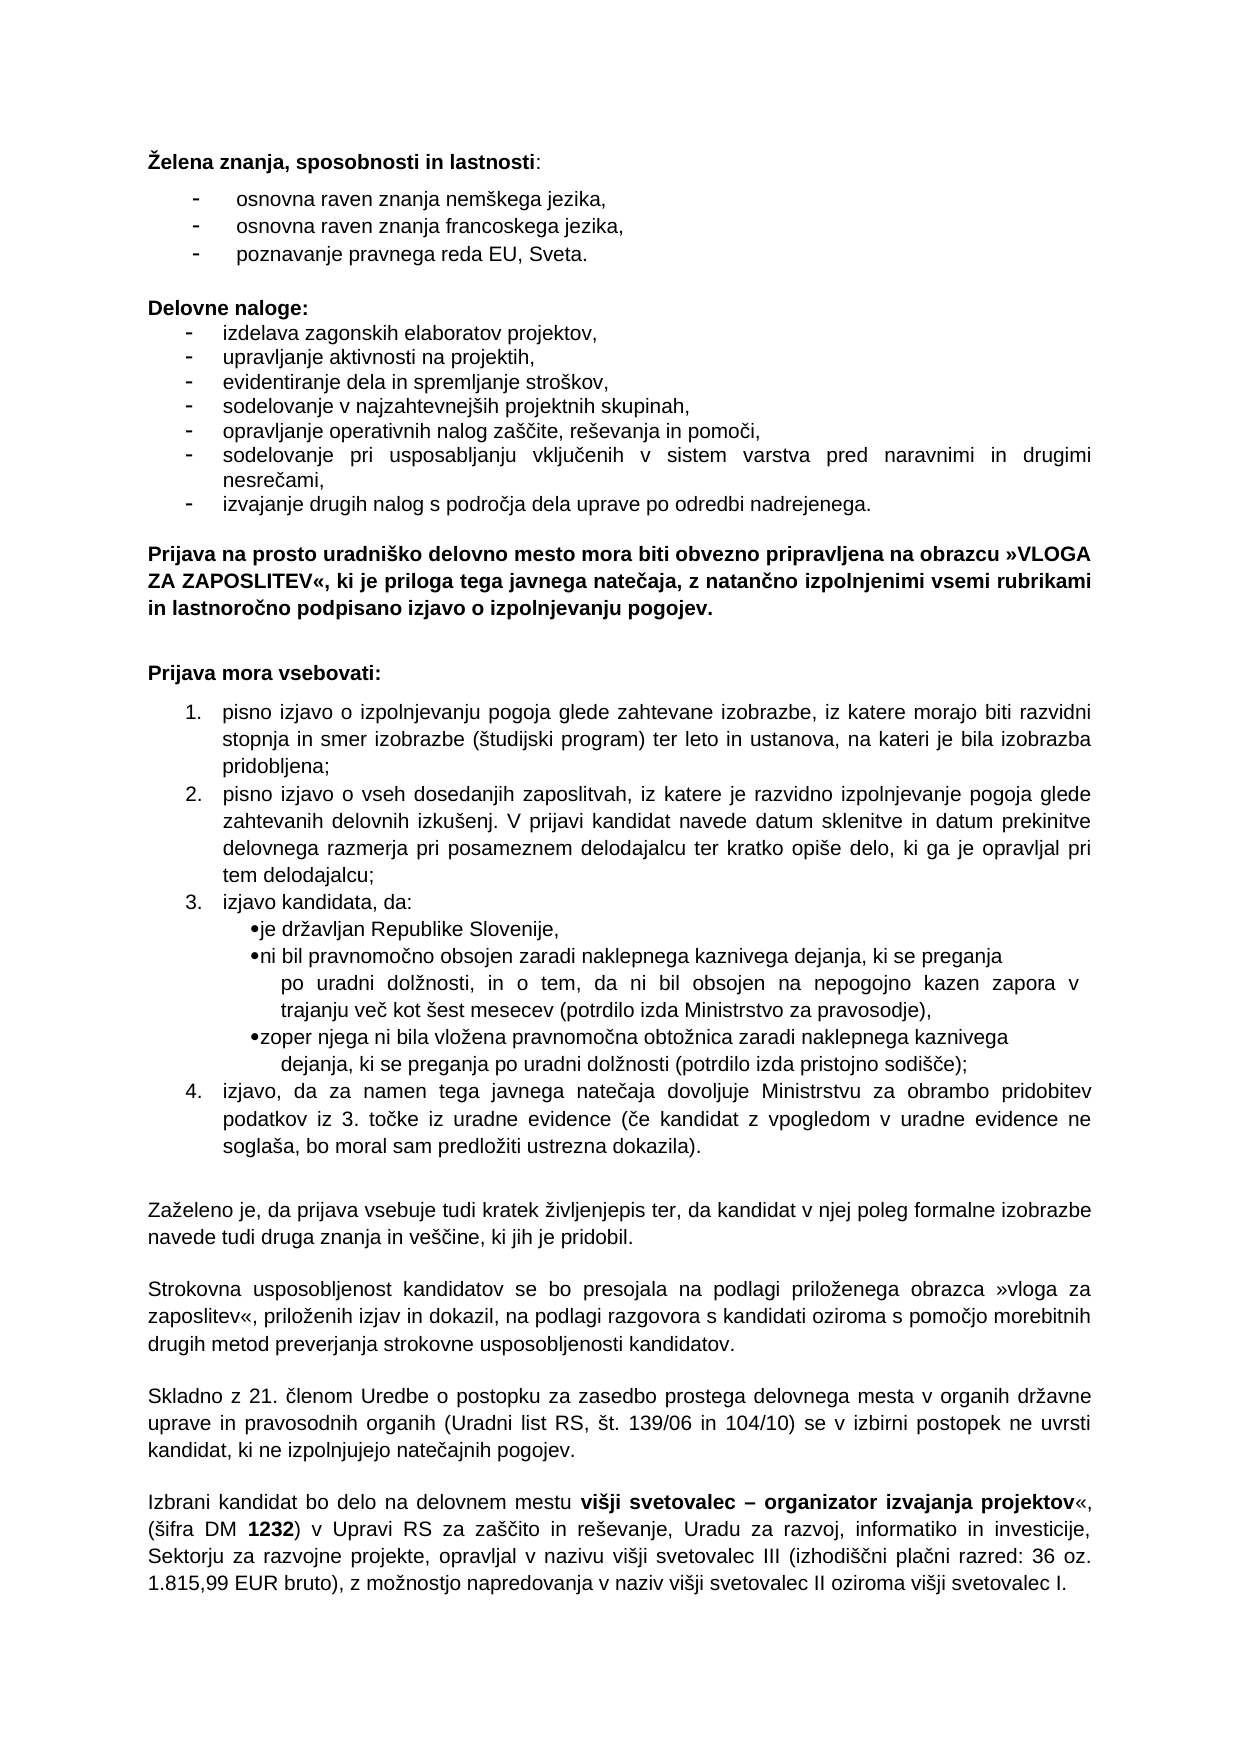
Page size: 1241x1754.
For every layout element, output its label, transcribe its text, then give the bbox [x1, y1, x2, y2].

list pisno izjavo o vseh dosedanjih zaposlitvah, iz katere je razvidno izpolnjevanje pogoja glede zahtevanih delovnih izkušenj. V prijavi kandidat navede datum sklenitve in datum prekinitve delovnega razmerja pri posameznem delodajalcu ter kratko opiše delo, ki ga je opravljal pri tem delodajalcu; [185, 779, 1093, 888]
list izvajanje drugih nalog s področja dela uprave po odredbi nadrejenega. [185, 491, 1093, 516]
text Prijava mora vsebovati: [148, 658, 1093, 686]
list upravljanje aktivnosti na projektih, [185, 345, 1093, 369]
text Delovne naloge: [148, 293, 1093, 321]
text Zaželeno je, da prijava vsebuje tudi kratek življenjepis ter, da kandidat v njej poleg formalne izobrazbe navede tudi druga znanja in veščine, ki jih je pridobil. [148, 1196, 1093, 1250]
list izjavo kandidata, da: [185, 888, 1093, 915]
list sodelovanje pri usposabljanju vključenih v sistem varstva pred naravnimi in drugimi nesrečami, [185, 443, 1093, 491]
list opravljanje operativnih nalog zaščite, reševanja in pomoči, [185, 418, 1093, 443]
list izjavo, da za namen tega javnega natečaja dovoljuje Ministrstvu za obrambo pridobitev podatkov iz 3. točke iz uradne evidence (če kandidat z vpogledom v uradne evidence ne soglaša, bo moral sam predložiti ustrezna dokazila). [185, 1077, 1093, 1158]
list zoper njega ni bila vložena pravnomočna obtožnica zaradi naklepnega kaznivega dejanja, ki se preganja po uradni dolžnosti (potrdilo izda pristojno sodišče); [251, 1023, 1093, 1077]
list izdelava zagonskih elaboratov projektov, [185, 321, 1093, 345]
list osnovna raven znanja francoskega jezika, [192, 212, 1093, 239]
list pisno izjavo o izpolnjevanju pogoja glede zahtevane izobrazbe, iz katere morajo biti razvidni stopnja in smer izobrazbe (študijski program) ter leto in ustanova, na kateri je bila izobrazba pridobljena; [185, 698, 1093, 779]
list evidentiranje dela in spremljanje stroškov, [185, 369, 1093, 394]
list poznavanje pravnega reda EU, Sveta. [192, 239, 1093, 266]
text Skladno z 21. členom Uredbe o postopku za zasedbo prostega delovnega mesta v organih državne uprave in pravosodnih organih (Uradni list RS, št. 139/06 in 104/10) se v izbirni postopek ne uvrsti kandidat, ki ne izpolnjujejo natečajnih pogojev. [148, 1381, 1093, 1463]
text Strokovna usposobljenost kandidatov se bo presojala na podlagi priloženega obrazca »vloga za zaposlitev«, priloženih izjav in dokazil, na podlagi razgovora s kandidati oziroma s pomočjo morebitnih drugih metod preverjanja strokovne usposobljenosti kandidatov. [148, 1275, 1093, 1356]
text Izbrani kandidat bo delo na delovnem mestu višji svetovalec – organizator izvajanja projektov«, (šifra DM 1232) v Upravi RS za zaščito in reševanje, Uradu za razvoj, informatiko in investicije, Sektorju za razvojne projekte, opravljal v nazivu višji svetovalec III (izhodiščni plačni razred: 36 oz. 1.815,99 EUR bruto), z možnostjo napredovanja v naziv višji svetovalec II oziroma višji svetovalec I. [148, 1488, 1093, 1596]
list sodelovanje v najzahtevnejših projektnih skupinah, [185, 394, 1093, 418]
text Želena znanja, sposobnosti in lastnosti: [148, 148, 1093, 175]
text Prijava na prosto uradniško delovno mesto mora biti obvezno pripravljena na obrazcu »VLOGA ZA ZAPOSLITEV«, ki je priloga tega javnega natečaja, z natančno izpolnjenimi vsemi rubrikami in lastnoročno podpisano izjavo o izpolnjevanju pogojev. [148, 540, 1093, 621]
list je državljan Republike Slovenije, [236, 915, 1093, 942]
list osnovna raven znanja nemškega jezika, [192, 185, 1093, 212]
list ni bil pravnomočno obsojen zaradi naklepnega kaznivega dejanja, ki se preganja po uradni dolžnosti, in o tem, da ni bil obsojen na nepogojno kazen zapora v trajanju več kot šest mesecev (potrdilo izda Ministrstvo za pravosodje), [251, 942, 1093, 1023]
